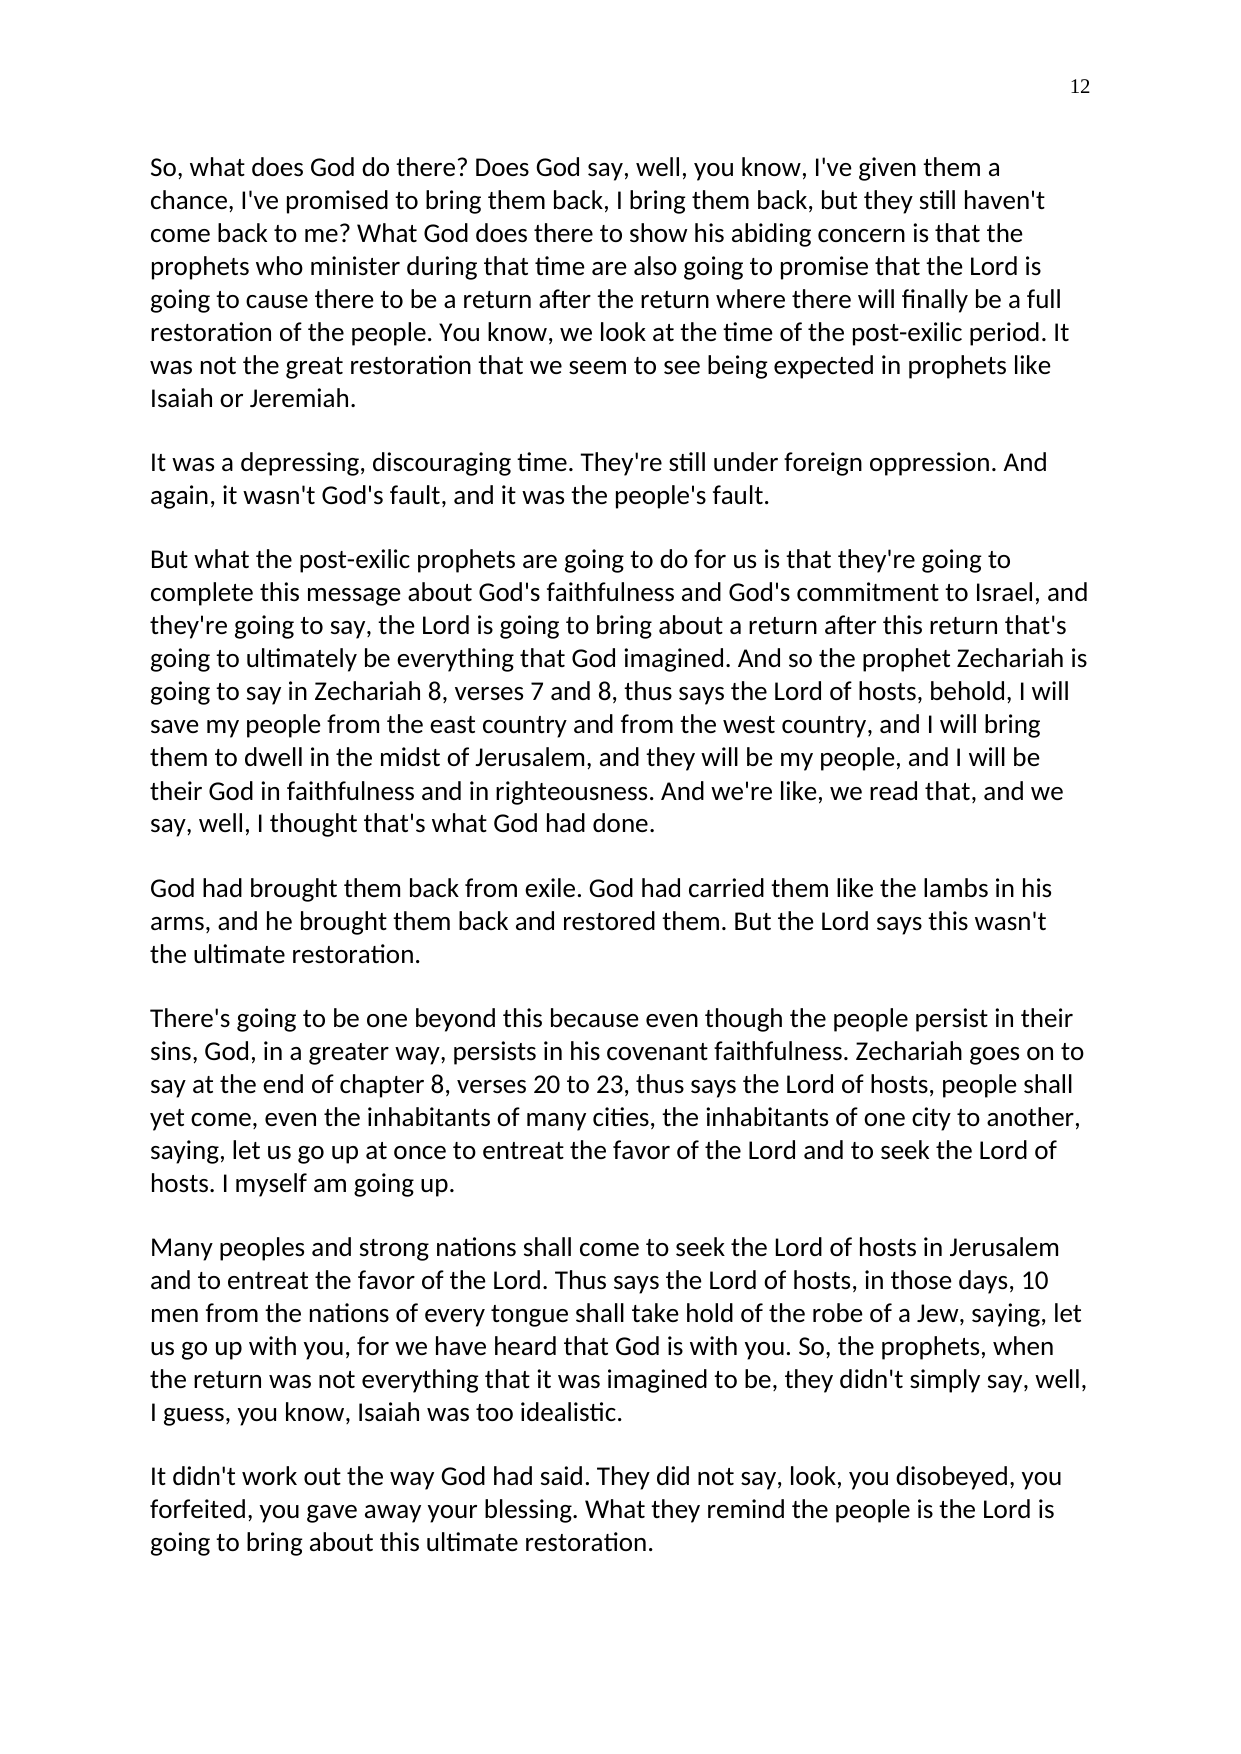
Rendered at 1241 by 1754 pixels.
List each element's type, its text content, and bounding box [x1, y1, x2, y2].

text It didn't work out the way God had said. They did not say, look, you disobeyed, you forfeited, you gave away your blessing. What they remind the people is the Lord is going to bring about this ultimate restoration. [150, 1459, 1090, 1559]
text So, what does God do there? Does God say, well, you know, I've given them a chance, I've promised to bring them back, I bring them back, but they still haven't come back to me? What God does there to show his abiding concern is that the prophets who minister during that time are also going to promise that the Lord is going to cause there to be a return after the return where there will finally be a full restoration of the people. You know, we look at the time of the post-exilic period. It was not the great restoration that we seem to see being expected in prophets like Isaiah or Jeremiah. [150, 150, 1090, 414]
text Many peoples and strong nations shall come to seek the Lord of hosts in Jerusalem and to entreat the favor of the Lord. Thus says the Lord of hosts, in those days, 10 men from the nations of every tongue shall take hold of the robe of a Jew, saying, let us go up with you, for we have heard that God is with you. So, the prophets, when the return was not everything that it was imagined to be, they didn't simply say, well, I guess, you know, Isaiah was too idealistic. [150, 1230, 1090, 1428]
text There's going to be one beyond this because even though the people persist in their sins, God, in a greater way, persists in his covenant faithfulness. Zechariah goes on to say at the end of chapter 8, verses 20 to 23, thus says the Lord of hosts, people shall yet come, even the inhabitants of many cities, the inhabitants of one city to another, saying, let us go up at once to entreat the favor of the Lord and to seek the Lord of hosts. I myself am going up. [150, 1001, 1090, 1199]
text It was a depressing, discouraging time. They're still under foreign oppression. And again, it wasn't God's fault, and it was the people's fault. [150, 445, 1090, 511]
text God had brought them back from exile. God had carried them like the lambs in his arms, and he brought them back and restored them. But the Lord says this wasn't the ultimate restoration. [150, 871, 1090, 970]
text But what the post-exilic prophets are going to do for us is that they're going to complete this message about God's faithfulness and God's commitment to Israel, and they're going to say, the Lord is going to bring about a return after this return that's going to ultimately be everything that God imagined. And so the prophet Zechariah is going to say in Zechariah 8, verses 7 and 8, thus says the Lord of hosts, behold, I will save my people from the east country and from the west country, and I will bring them to dwell in the midst of Jerusalem, and they will be my people, and I will be their God in faithfulness and in righteousness. And we're like, we read that, and we say, well, I thought that's what God had done. [150, 542, 1090, 840]
